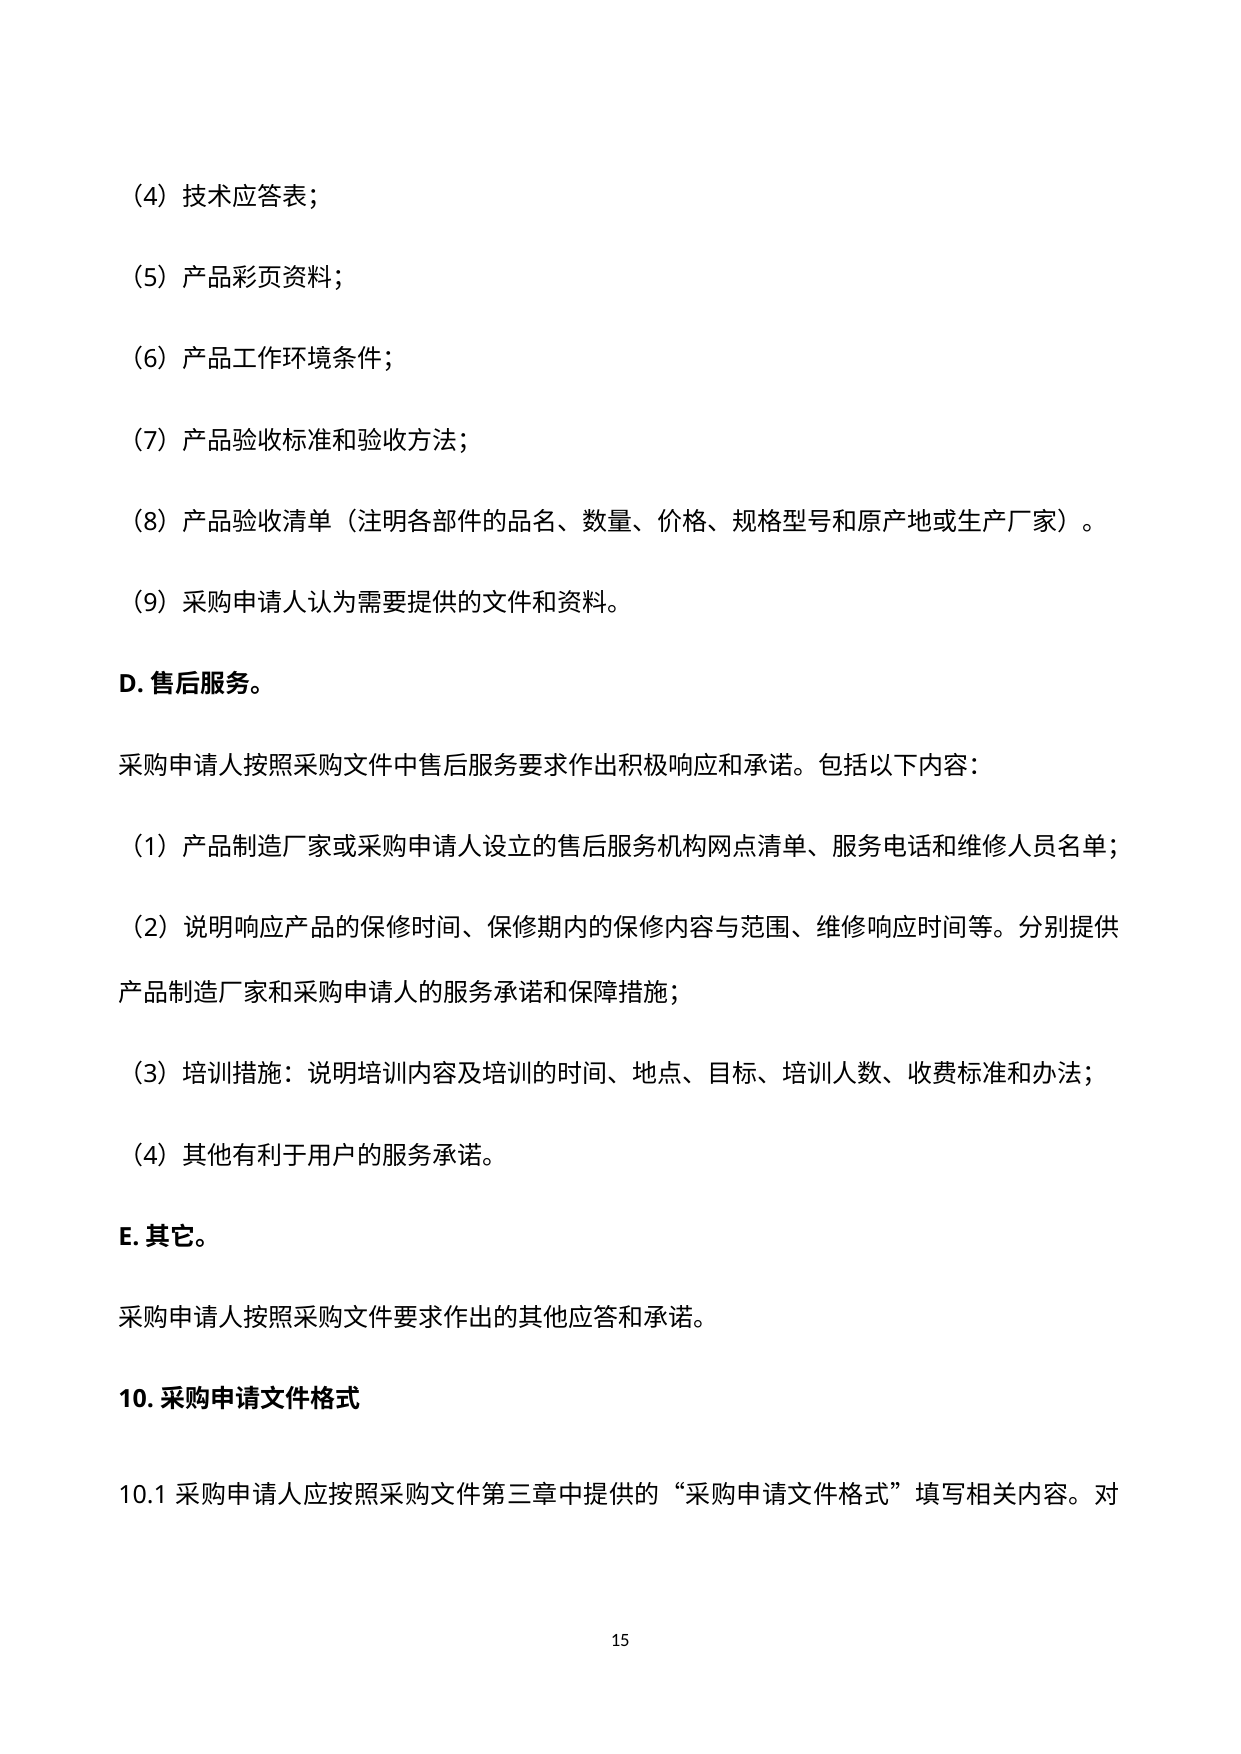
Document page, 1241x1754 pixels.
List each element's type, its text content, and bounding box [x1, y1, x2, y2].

text （9）采购申请人认为需要提供的文件和资料。 [118, 568, 1122, 633]
text （6）产品工作环境条件； [118, 324, 1122, 389]
text 采购申请人按照采购文件要求作出的其他应答和承诺。 [118, 1283, 1122, 1348]
subtitle 采购申请文件格式 [118, 1364, 1122, 1429]
text （7）产品验收标准和验收方法； [118, 406, 1122, 471]
text （8）产品验收清单（注明各部件的品名、数量、价格、规格型号和原产地或生产厂家）。 [118, 487, 1122, 552]
text （4）技术应答表； [118, 162, 1122, 227]
text （5）产品彩页资料； [118, 243, 1122, 308]
text （1）产品制造厂家或采购申请人设立的售后服务机构网点清单、服务电话和维修人员名单； [118, 812, 1122, 877]
text E. 其它。 [118, 1202, 1122, 1267]
text D. 售后服务。 [118, 649, 1122, 714]
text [118, 1460, 1122, 1525]
text （3）培训措施：说明培训内容及培训的时间、地点、目标、培训人数、收费标准和办法； [118, 1039, 1122, 1104]
text （4）其他有利于用户的服务承诺。 [118, 1121, 1122, 1186]
text （2）说明响应产品的保修时间、保修期内的保修内容与范围、维修响应时间等。分别提供产品制造厂家和采购申请人的服务承诺和保障措施； [118, 893, 1122, 1023]
text 采购申请人按照采购文件中售后服务要求作出积极响应和承诺。包括以下内容： [118, 731, 1122, 796]
